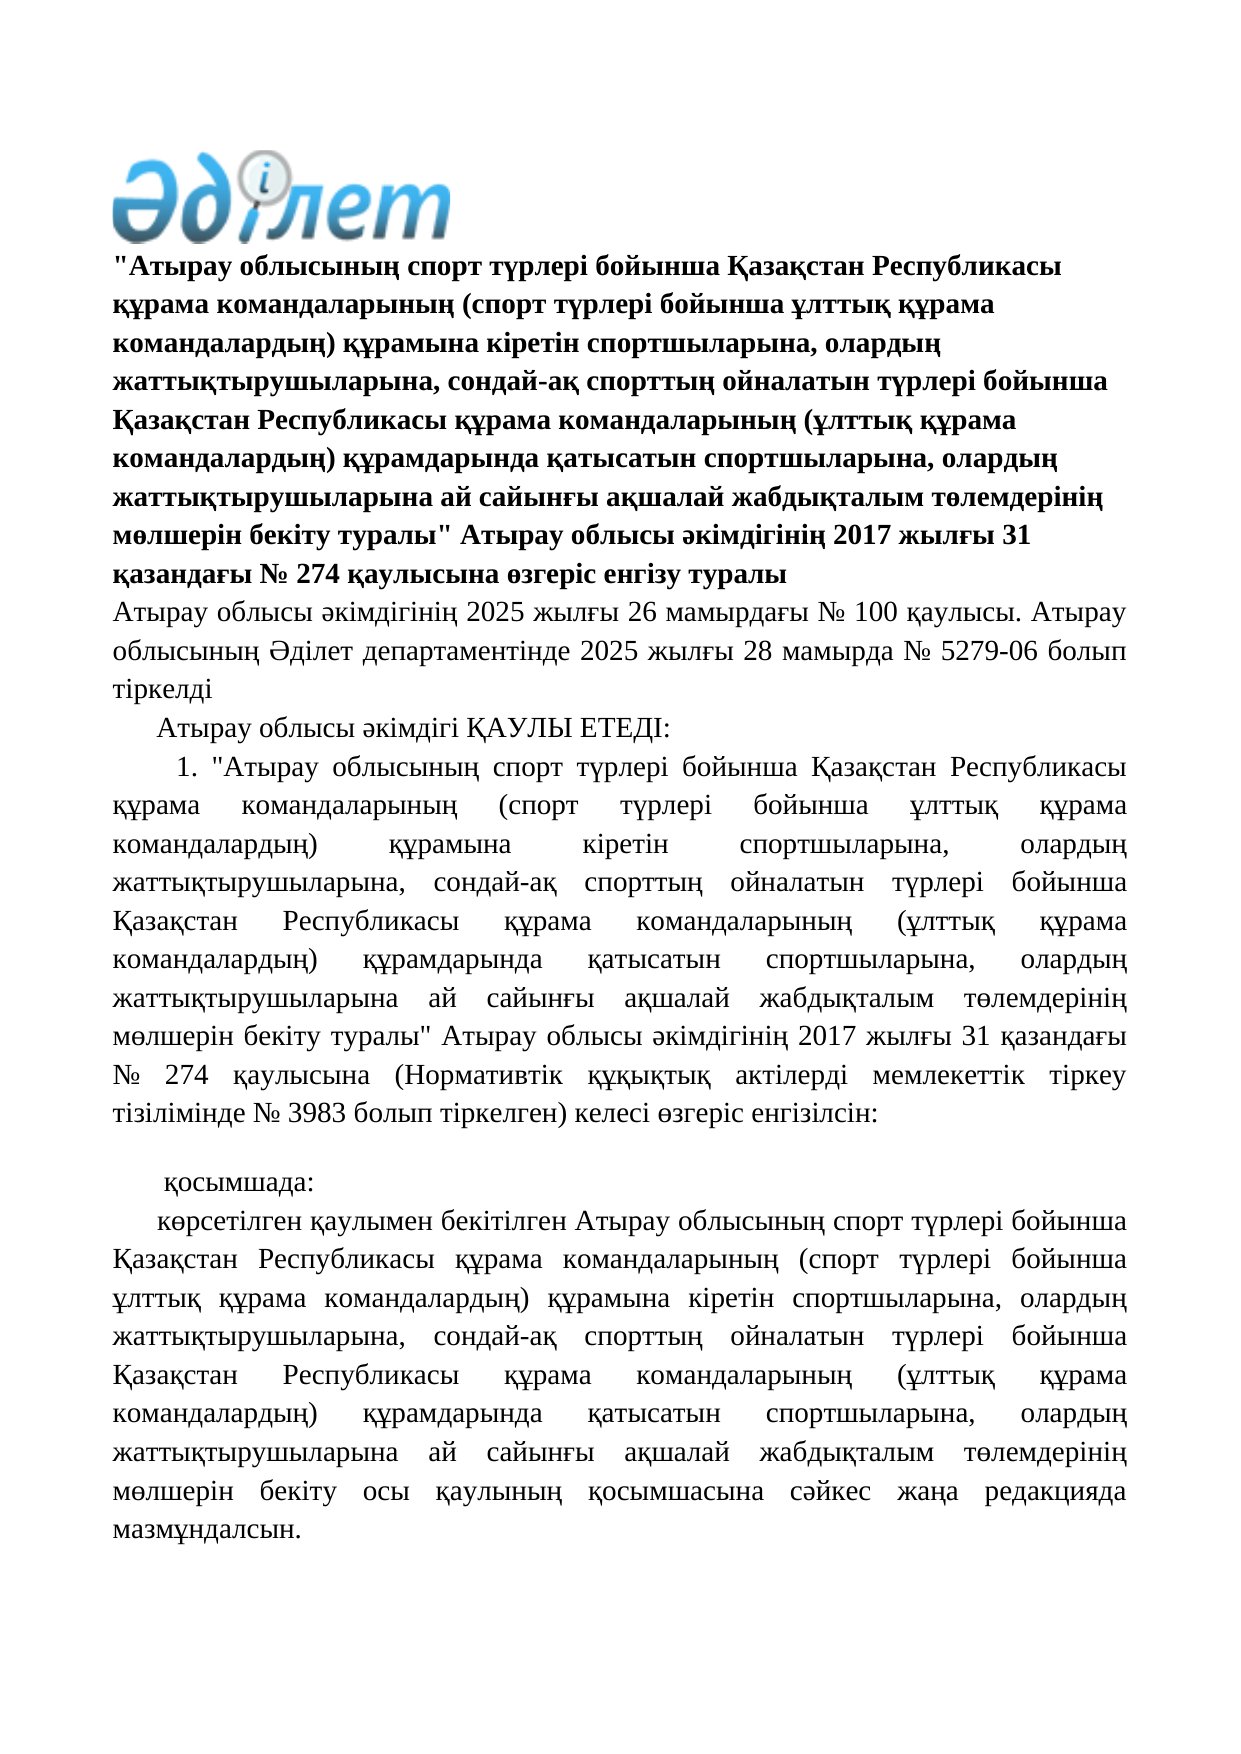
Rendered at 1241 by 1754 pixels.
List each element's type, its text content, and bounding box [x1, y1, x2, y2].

text "Атырау облысының спорт түрлері бойынша Қазақстан Республикасы құрама командаларының (спорт түрлері бойынша ұлттық құрама командалардың) құрамына кіретін спортшыларына, олардың жаттықтырушыларына, сондай-ақ спорттың ойналатын түрлері бойынша Қазақстан Республикасы құрама командаларының (ұлттық құрама командалардың) құрамдарында қатысатын спортшыларына, олардың жаттықтырушыларына ай сайынғы ақшалай жабдықталым төлемдерінің мөлшерін бекіту туралы" Атырау облысы әкімдігінің 2017 жылғы 31 қазандағы № 274 қаулысына өзгеріс енгізу туралы [112, 248, 1128, 589]
text көрсетілген қаулымен бекітілген Атырау облысының спорт түрлері бойынша Қазақстан Республикасы құрама командаларының (спорт түрлері бойынша ұлттық құрама командалардың) құрамына кіретін спортшыларына, олардың жаттықтырушыларына, сондай-ақ спорттың ойналатын түрлері бойынша Қазақстан Республикасы құрама командаларының (ұлттық құрама командалардың) құрамдарында қатысатын спортшыларына, олардың жаттықтырушыларына ай сайынғы ақшалай жабдықталым төлемдерінің мөлшерін бекіту осы қаулының қосымшасына сәйкес жаңа редакцияда мазмұндалсын. [112, 1203, 1128, 1545]
picture [112, 150, 451, 244]
text қосымшада: [112, 1164, 1128, 1198]
text Атырау облысы әкімдігінің 2025 жылғы 26 мамырдағы № 100 қаулысы. Атырау облысының Әділет департаментінде 2025 жылғы 28 мамырда № 5279-06 болып тіркелді [112, 594, 1128, 705]
text 1. "Атырау облысының спорт түрлері бойынша Қазақстан Республикасы құрама командаларының (спорт түрлері бойынша ұлттық құрама командалардың) құрамына кіретін спортшыларына, олардың жаттықтырушыларына, сондай-ақ спорттың ойналатын түрлері бойынша Қазақстан Республикасы құрама командаларының (ұлттық құрама командалардың) құрамдарында қатысатын спортшыларына, олардың жаттықтырушыларына ай сайынғы ақшалай жабдықталым төлемдерінің мөлшерін бекіту туралы" Атырау облысы әкімдігінің 2017 жылғы 31 қазандағы № 274 қаулысына (Нормативтік құқықтық актілерді мемлекеттік тіркеу тізілімінде № 3983 болып тіркелген) келесі өзгеріс енгізілсін: [112, 749, 1128, 1129]
text Атырау облысы әкімдігі ҚАУЛЫ ЕТЕДІ: [112, 710, 1128, 744]
